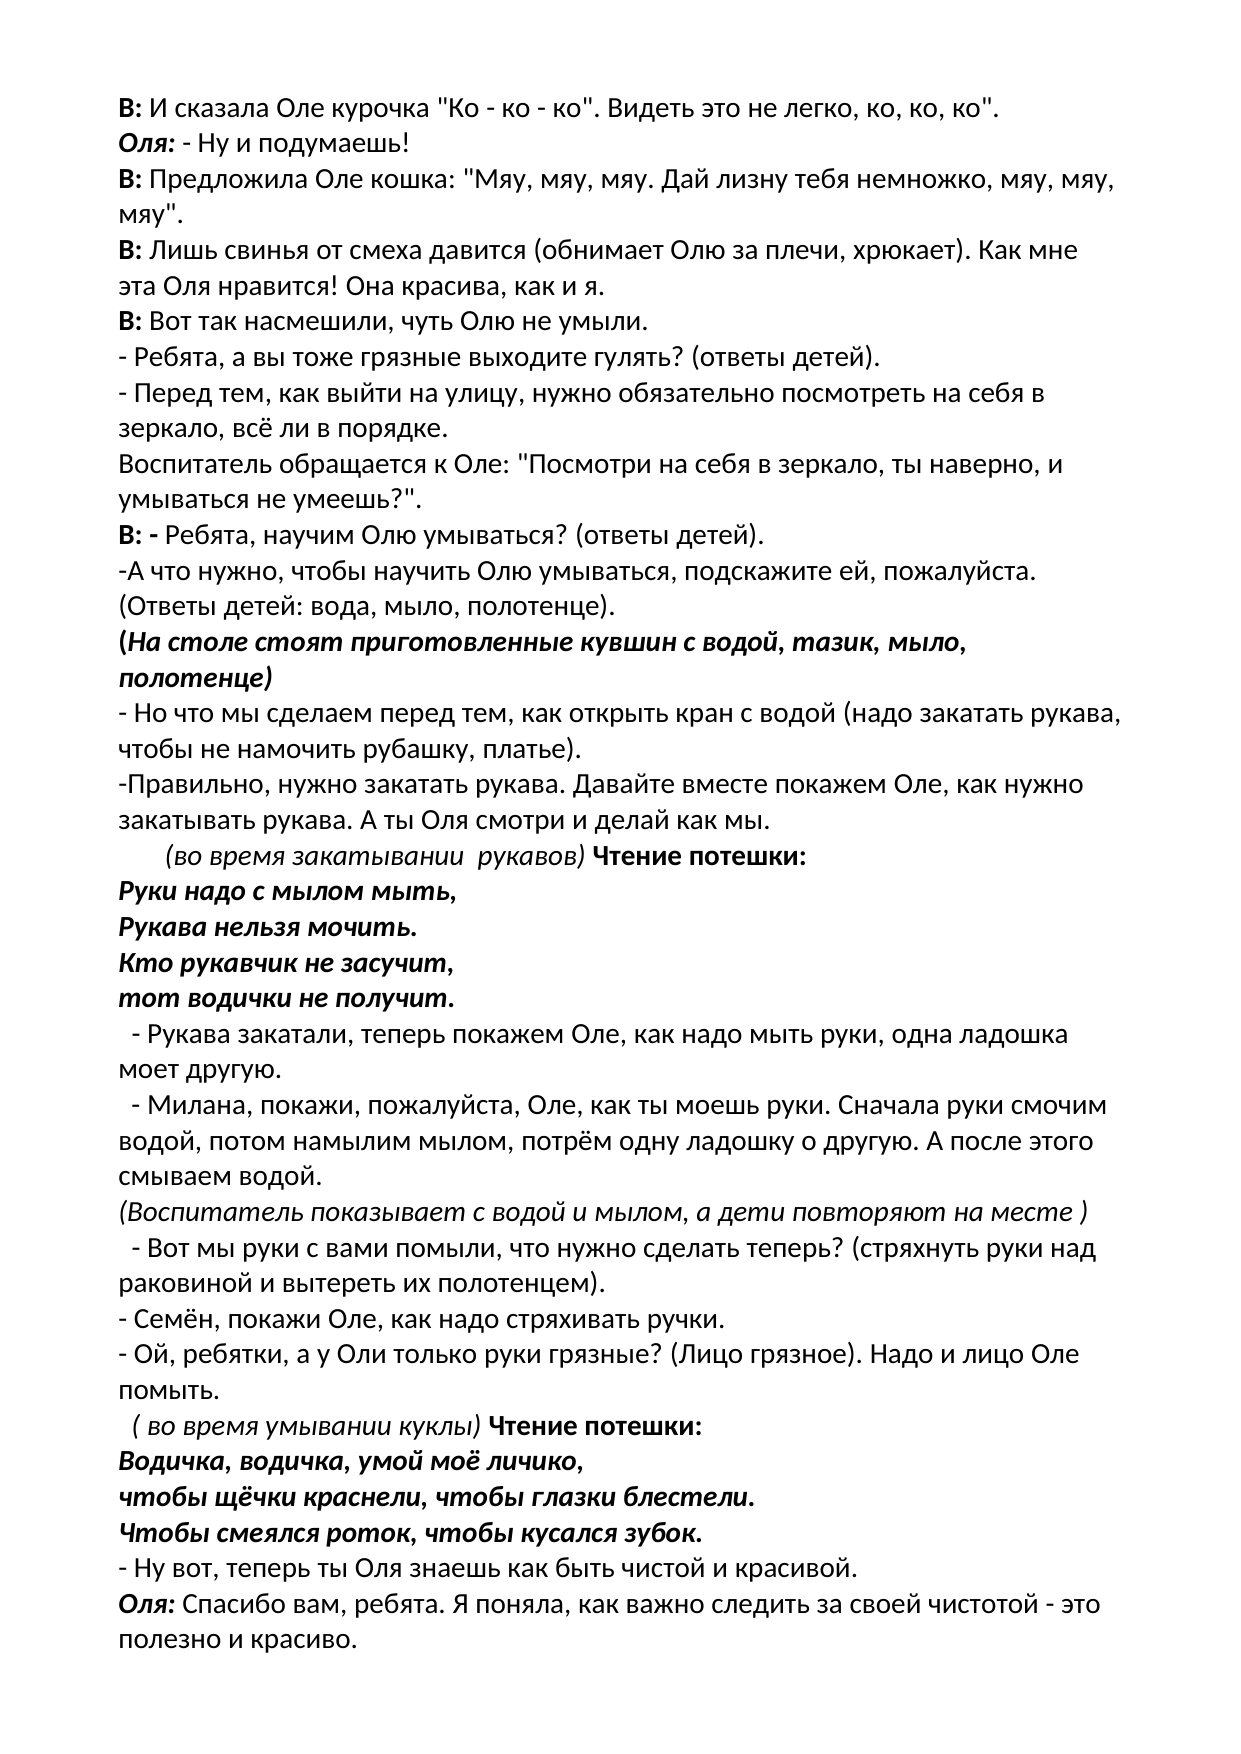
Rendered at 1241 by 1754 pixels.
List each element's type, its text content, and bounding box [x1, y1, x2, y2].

text В: Предложила Оле кошка: "Мяу, мяу, мяу. Дай лизну тебя немножко, мяу, мяу, мяу". В: Лишь свинья от смеха давится (обнимает Олю за плечи, хрюкает). Как мне эта Оля нравится! Она красива, как и я. В: Вот так насмешили, чуть Олю не умыли. - Ребята, а вы тоже грязные выходите гулять? (ответы детей). - Перед тем, как выйти на улицу, нужно обязательно посмотреть на себя в зеркало, всё ли в порядке. Воспитатель обращается к Оле: "Посмотри на себя в зеркало, ты наверно, и умываться не умеешь?". В: - Ребята, научим Олю умываться? (ответы детей). -А что нужно, чтобы научить Олю умываться, подскажите ей, пожалуйста. (Ответы детей: вода, мыло, полотенце). [118, 160, 1122, 623]
text (На столе стоят приготовленные кувшин с водой, тазик, мыло, полотенце) - Но что мы сделаем перед тем, как открыть кран с водой (надо закатать рукава, чтобы не намочить рубашку, платье). -Правильно, нужно закатать рукава. Давайте вместе покажем Оле, как нужно закатывать рукава. А ты Оля смотри и делай как мы. (во время закатывании рукавов) Чтение потешки: Руки надо с мылом мыть, Рукава нельзя мочить. Кто рукавчик не засучит, тот водички не получит. - Рукава закатали, теперь покажем Оле, как надо мыть руки, одна ладошка моет другую. - Милана, покажи, пожалуйста, Оле, как ты моешь руки. Сначала руки смочим водой, потом намылим мылом, потрём одну ладошку о другую. А после этого смываем водой. (Воспитатель показывает с водой и мылом, а дети повторяют на месте ) - Вот мы руки с вами помыли, что нужно сделать теперь? (стряхнуть руки над раковиной и вытереть их полотенцем). - Семён, покажи Оле, как надо стряхивать ручки. [118, 623, 1122, 1336]
